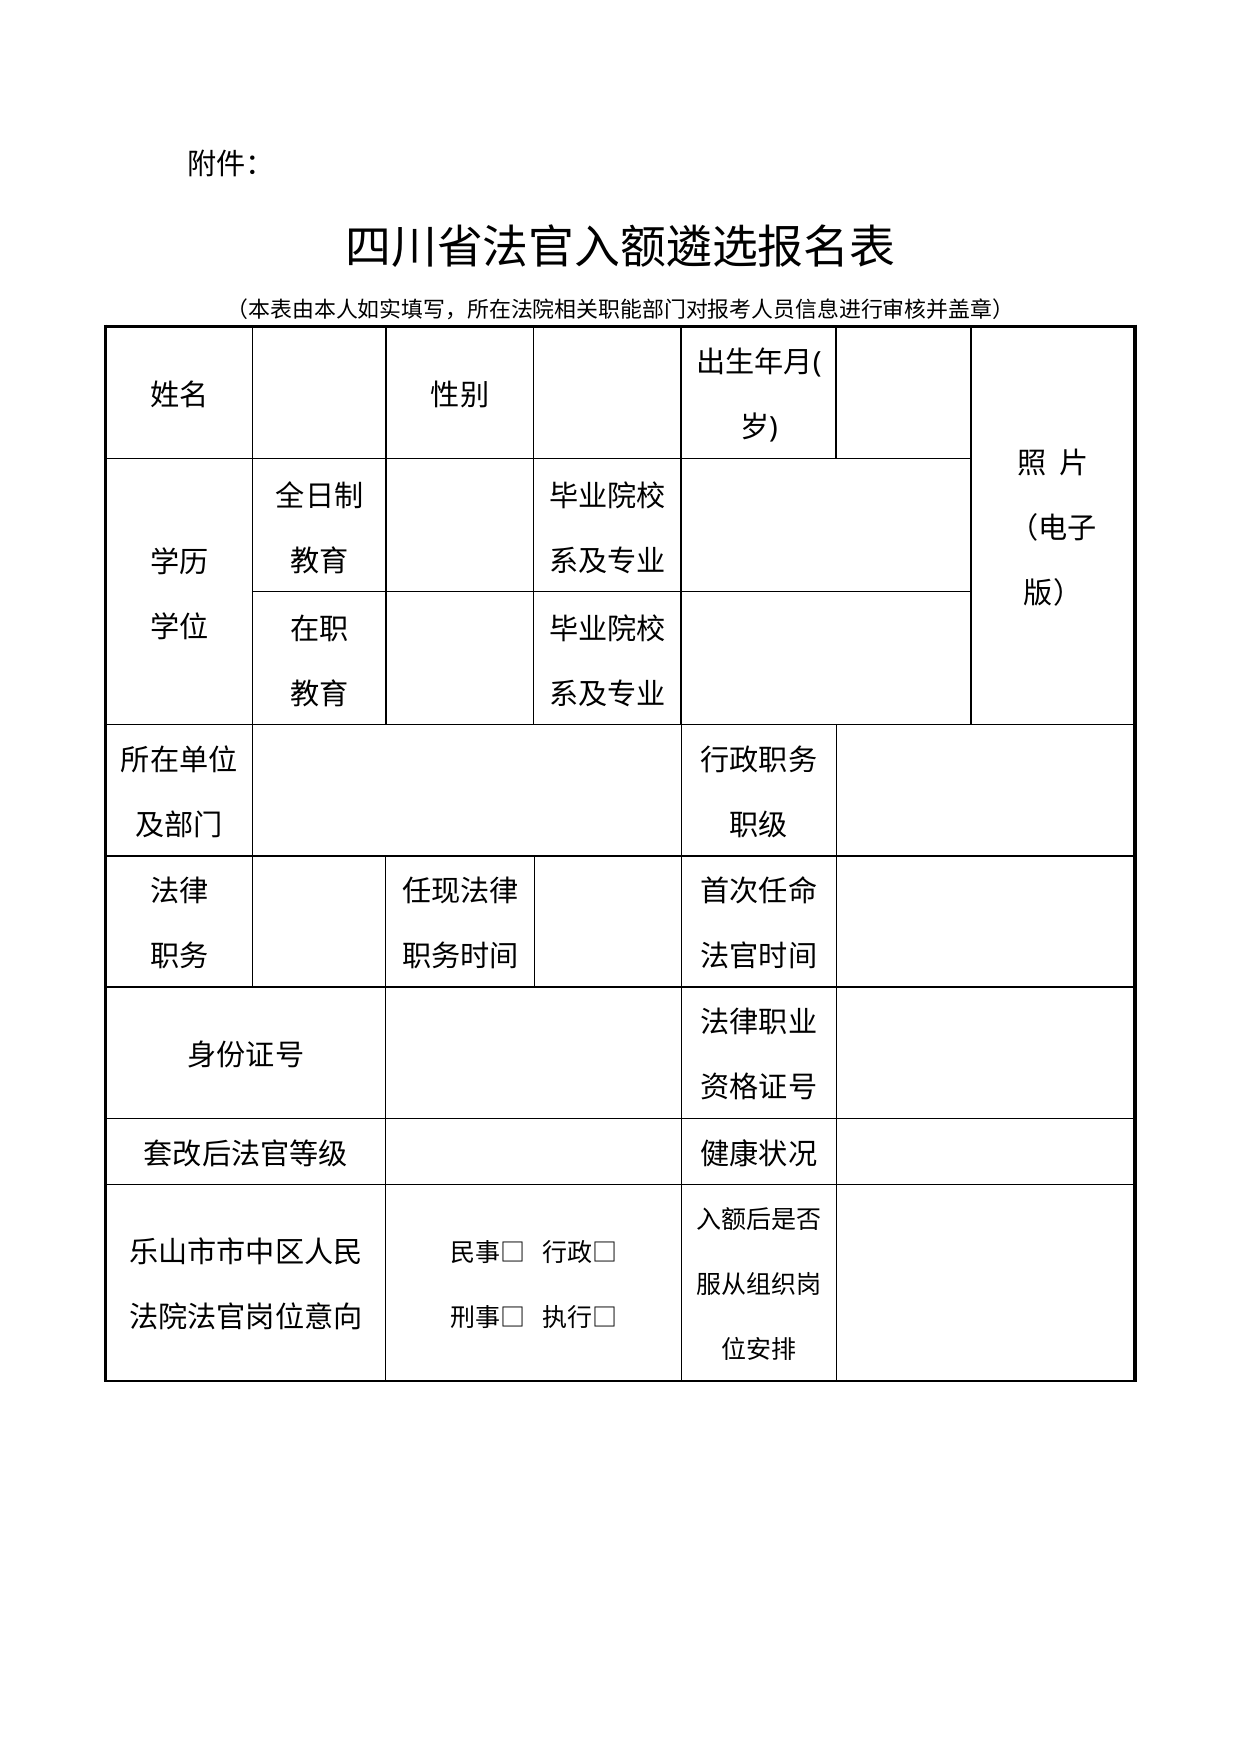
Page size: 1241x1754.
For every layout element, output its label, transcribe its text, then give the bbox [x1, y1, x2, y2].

table_cell [387, 592, 533, 724]
table_cell [837, 725, 1133, 855]
table_cell 法律 职务 [107, 857, 252, 986]
table_cell 乐山市市中区人民法院法官岗位意向 [107, 1185, 385, 1380]
table_header 姓名 [107, 328, 252, 458]
table_cell [837, 988, 1133, 1117]
table_cell 首次任命 法官时间 [682, 857, 836, 986]
text （本表由本人如实填写，所在法院相关职能部门对报考人员信息进行审核并盖章） [187, 292, 1053, 324]
table_cell 所在单位及部门 [107, 725, 252, 855]
table_cell [682, 592, 970, 724]
table_cell [535, 857, 681, 986]
table_header 性别 [387, 328, 533, 458]
table_cell 法律职业资格证号 [682, 988, 836, 1117]
text 四川省法官入额遴选报名表 [187, 194, 1053, 292]
table_cell 民事□ 行政□ 刑事□ 执行□ [386, 1185, 681, 1380]
table_cell 身份证号 [107, 988, 385, 1117]
table_cell 行政职务 职级 [682, 725, 836, 855]
table_cell [837, 1119, 1133, 1184]
table_cell [253, 857, 385, 986]
table_header [534, 328, 680, 458]
table_cell 套改后法官等级 [107, 1119, 385, 1184]
table_cell [386, 1119, 681, 1184]
table_cell [387, 459, 533, 591]
table_cell 毕业院校 系及专业 [534, 592, 680, 724]
table_header 照 片 （电子版） [972, 328, 1133, 724]
text 附件： [187, 129, 1053, 194]
table_cell [386, 988, 681, 1117]
table_header [253, 328, 385, 458]
table_cell [837, 1185, 1133, 1380]
table_cell 毕业院校系及专业 [534, 459, 680, 591]
table_cell [253, 725, 681, 855]
table_cell [682, 459, 970, 591]
table_cell 全日制教育 [253, 459, 385, 591]
table_header 出生年月( 岁) [682, 328, 835, 458]
table_cell 入额后是否服从组织岗位安排 [682, 1185, 836, 1380]
table_cell [837, 857, 1133, 986]
table_cell 健康状况 [682, 1119, 836, 1184]
table_cell 在职 教育 [253, 592, 385, 724]
table_cell 学历 学位 [107, 459, 252, 724]
table_cell 任现法律 职务时间 [386, 857, 534, 986]
table_header [837, 328, 970, 458]
